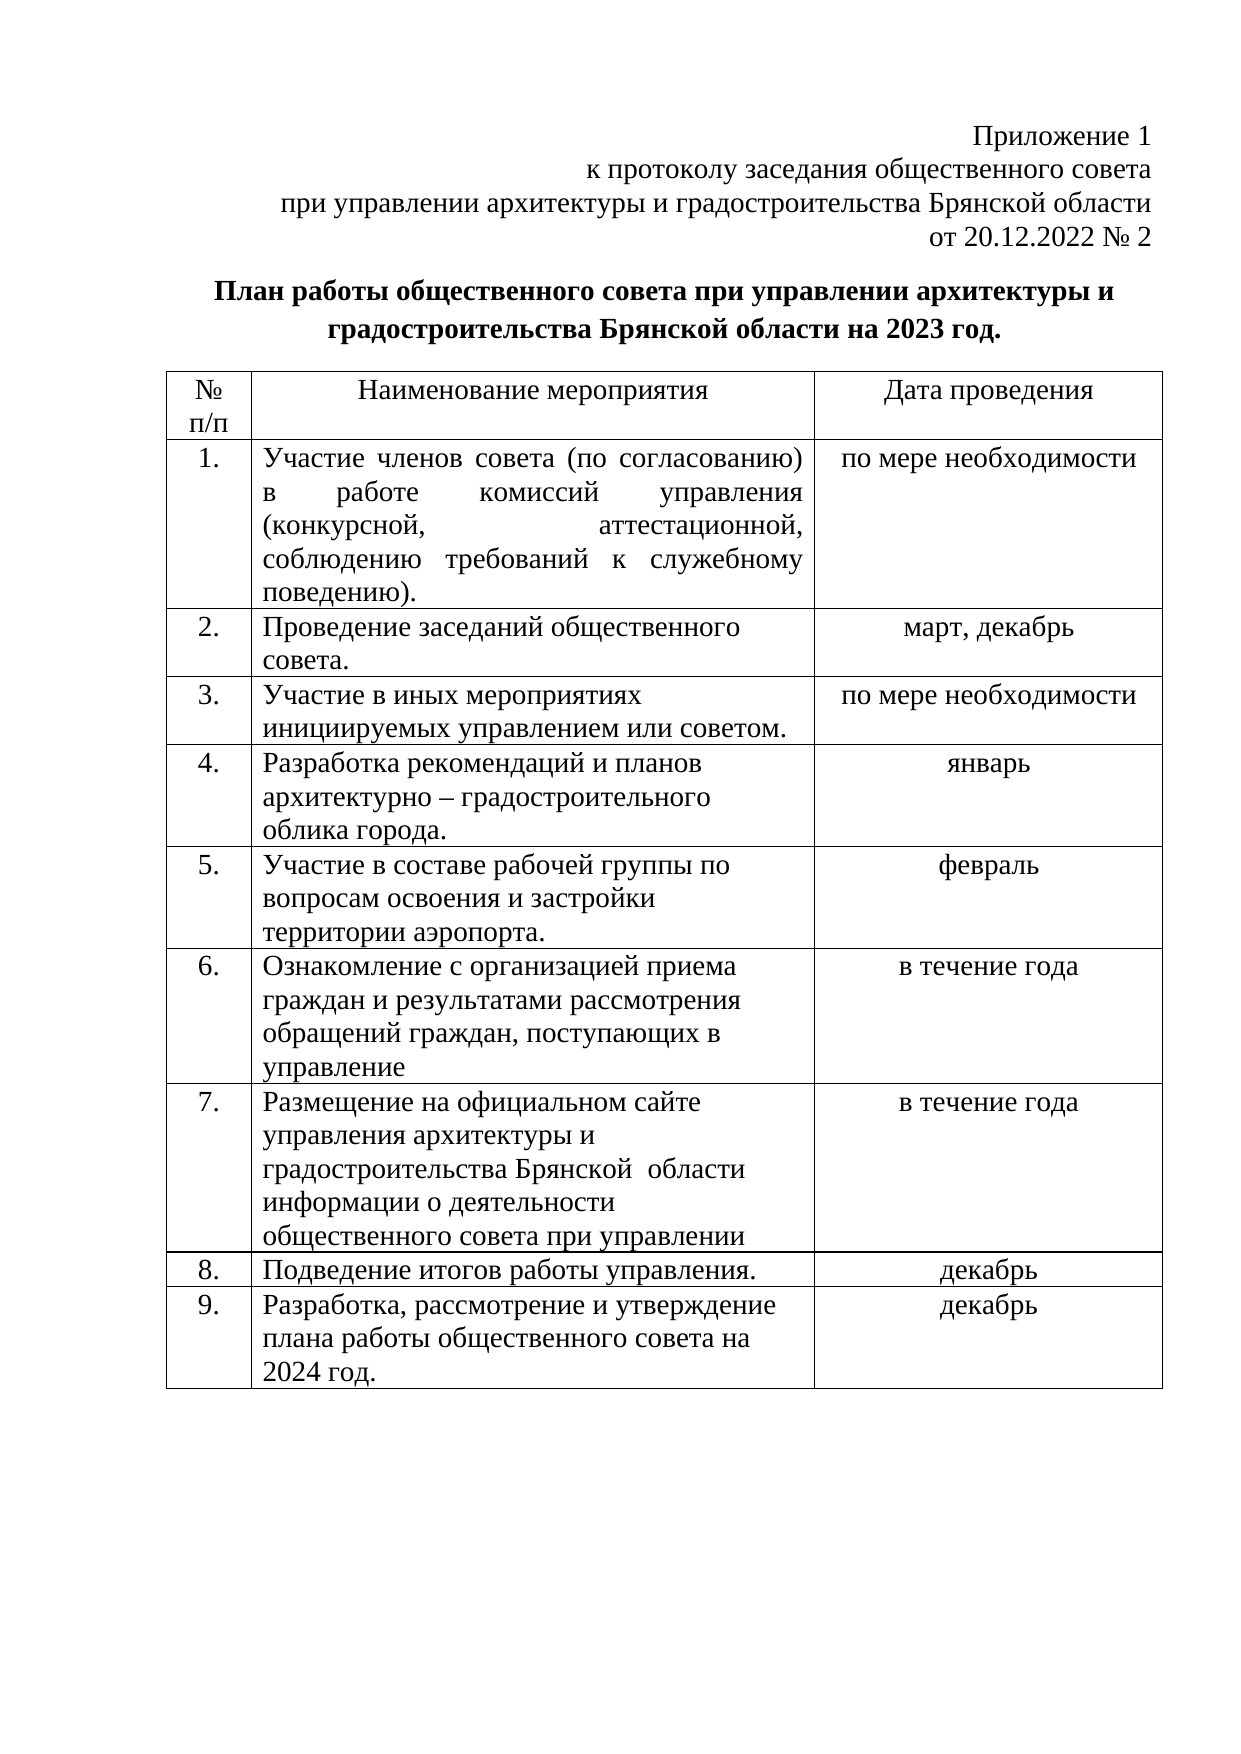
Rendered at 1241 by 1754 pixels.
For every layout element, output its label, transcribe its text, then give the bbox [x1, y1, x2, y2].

table_cell в течение года [815, 949, 1162, 1083]
table_cell Размещение на официальном сайте управления архитектуры и градостроительства Брянской области информации о деятельности общественного совета при управлении [252, 1084, 814, 1251]
table_cell 7. [167, 1084, 251, 1251]
table_cell 9. [167, 1287, 251, 1388]
table_header Дата проведения [815, 372, 1162, 439]
text Приложение 1 [177, 118, 1152, 152]
table_cell Разработка рекомендаций и планов архитектурно – градостроительного облика города. [252, 745, 814, 846]
table_cell в течение года [815, 1084, 1162, 1251]
table_cell Разработка, рассмотрение и утверждение плана работы общественного совета на 2024 год. [252, 1287, 814, 1388]
table_cell 3. [167, 677, 251, 744]
table_cell Участие в составе рабочей группы по вопросам освоения и застройки территории аэропорта. [252, 847, 814, 947]
text План работы общественного совета при управлении архитектуры и градостроительства Брянской области на 2023 год. [177, 273, 1152, 345]
table_cell Участие членов совета (по согласованию) в работе комиссий управления (конкурсной, аттестационной, соблюдению требований к служебному поведению). [252, 440, 814, 608]
table_cell 1. [167, 440, 251, 608]
table_cell Проведение заседаний общественного совета. [252, 609, 814, 676]
table_cell 8. [167, 1253, 251, 1286]
table_header № п/п [167, 372, 251, 439]
table_cell Участие в иных мероприятиях инициируемых управлением или советом. [252, 677, 814, 744]
table_cell 6. [167, 949, 251, 1083]
table_header Наименование мероприятия [252, 372, 814, 439]
text от 20.12.2022 № 2 [177, 219, 1152, 252]
table_cell Подведение итогов работы управления. [252, 1253, 814, 1286]
table_cell декабрь [815, 1287, 1162, 1388]
table_cell декабрь [815, 1253, 1162, 1286]
table_cell февраль [815, 847, 1162, 947]
table_cell 5. [167, 847, 251, 947]
table_cell январь [815, 745, 1162, 846]
table_cell 2. [167, 609, 251, 676]
table_cell март, декабрь [815, 609, 1162, 676]
text к протоколу заседания общественного совета [177, 152, 1152, 185]
table_cell 4. [167, 745, 251, 846]
text при управлении архитектуры и градостроительства Брянской области [177, 185, 1152, 219]
table_cell Ознакомление с организацией приема граждан и результатами рассмотрения обращений граждан, поступающих в управление [252, 949, 814, 1083]
table_cell по мере необходимости [815, 677, 1162, 744]
table_cell по мере необходимости [815, 440, 1162, 608]
